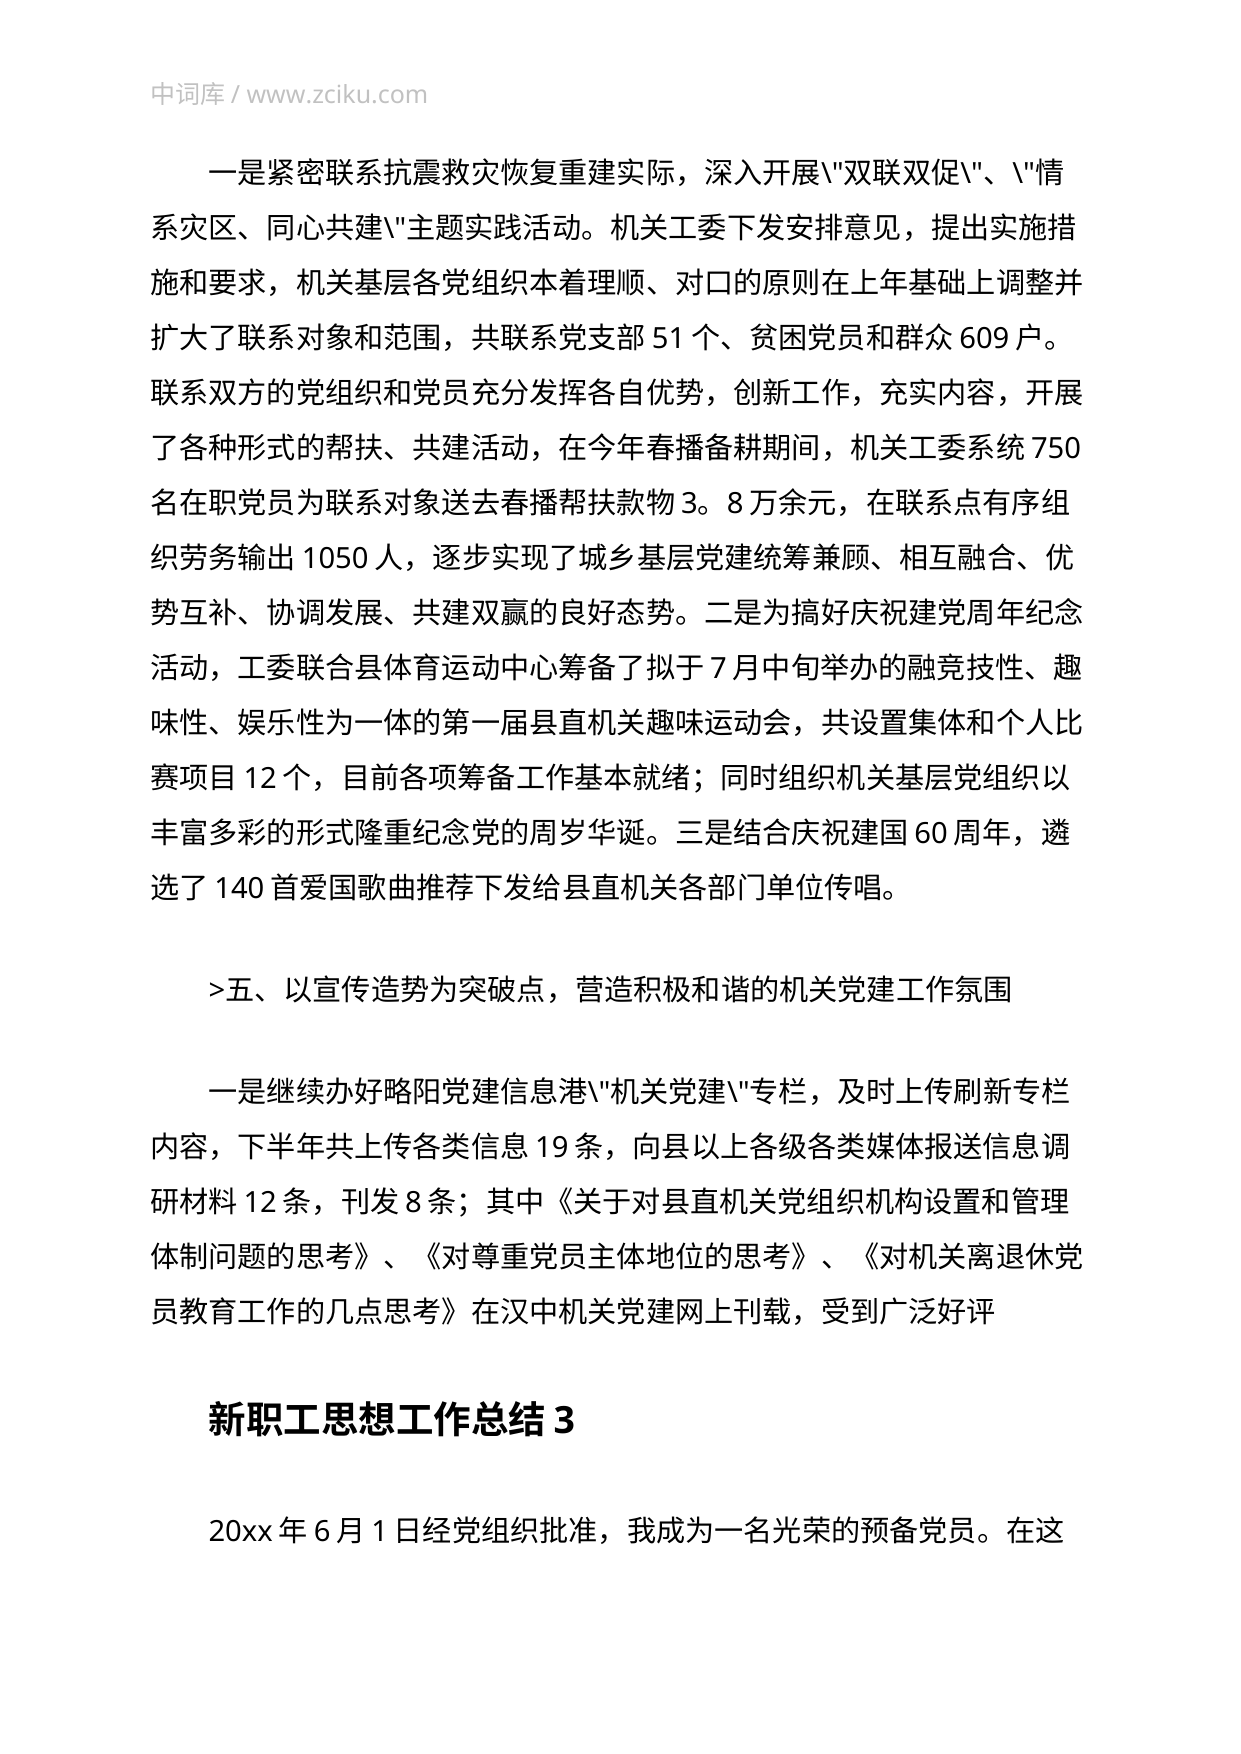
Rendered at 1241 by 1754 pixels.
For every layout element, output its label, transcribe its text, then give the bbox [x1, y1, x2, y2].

text >五、以宣传造势为突破点，营造积极和谐的机关党建工作氛围 [150, 967, 1090, 1009]
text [150, 1508, 1090, 1550]
text 一是紧密联系抗震救灾恢复重建实际，深入开展\"双联双促\"、\"情系灾区、同心共建\"主题实践活动。机关工委下发安排意见，提出实施措施和要求，机关基层各党组织本着理顺、对口的原则在上年基础上调整并扩大了联系对象和范围，共联系党支部51个、贫困党员和群众609户。联系双方的党组织和党员充分发挥各自优势，创新工作，充实内容，开展了各种形式的帮扶、共建活动，在今年春播备耕期间，机关工委系统750名在职党员为联系对象送去春播帮扶款物3。8万余元，在联系点有序组织劳务输出1050人，逐步实现了城乡基层党建统筹兼顾、相互融合、优势互补、协调发展、共建双赢的良好态势。二是为搞好庆祝建党周年纪念活动，工委联合县体育运动中心筹备了拟于7月中旬举办的融竞技性、趣味性、娱乐性为一体的第一届县直机关趣味运动会，共设置集体和个人比赛项目12个，目前各项筹备工作基本就绪；同时组织机关基层党组织以丰富多彩的形式隆重纪念党的周岁华诞。三是结合庆祝建国60周年，遴选了140首爱国歌曲推荐下发给县直机关各部门单位传唱。 [150, 150, 1090, 907]
text 一是继续办好略阳党建信息港\"机关党建\"专栏，及时上传刷新专栏内容，下半年共上传各类信息19条，向县以上各级各类媒体报送信息调研材料12条，刊发8条；其中《关于对县直机关党组织机构设置和管理体制问题的思考》、《对尊重党员主体地位的思考》、《对机关离退休党员教育工作的几点思考》在汉中机关党建网上刊载，受到广泛好评 [150, 1068, 1090, 1331]
text 新职工思想工作总结3 [150, 1390, 1090, 1445]
